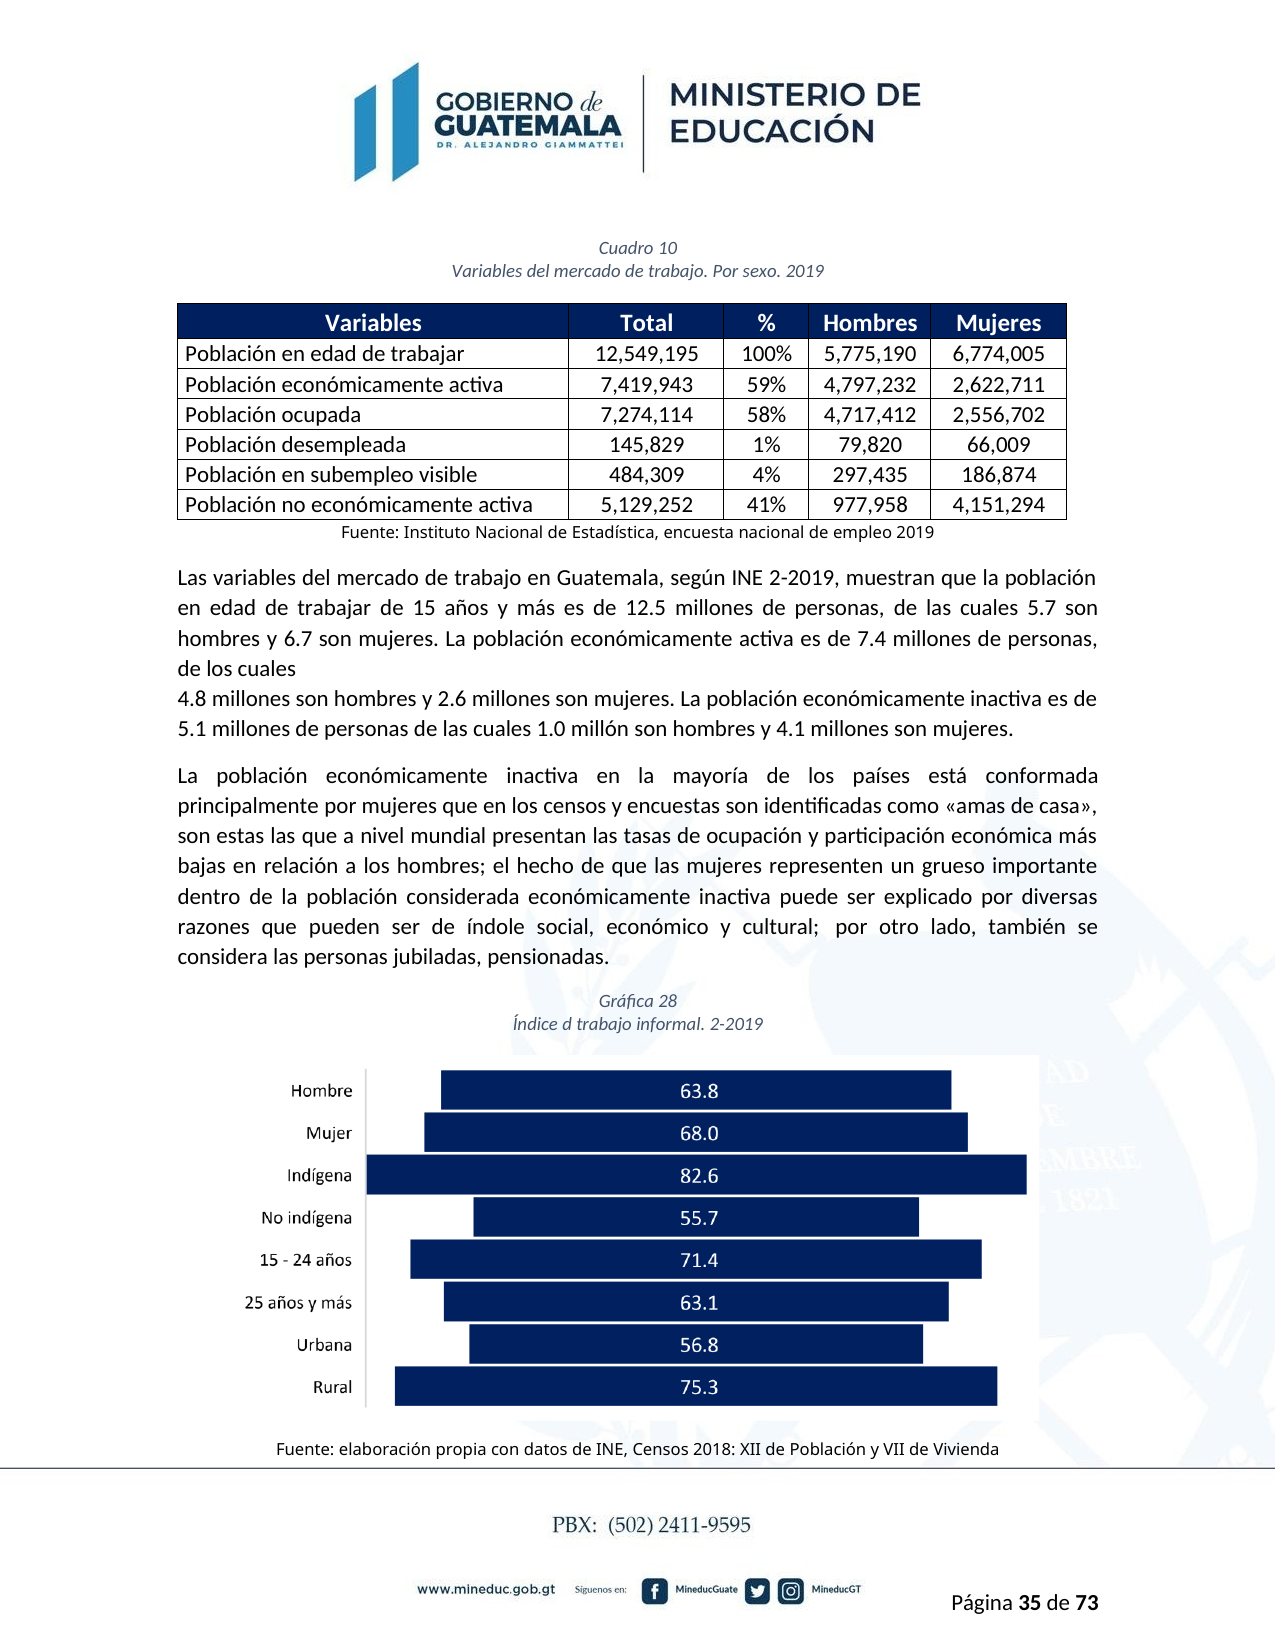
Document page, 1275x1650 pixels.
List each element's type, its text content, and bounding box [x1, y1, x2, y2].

table_cell 977,958 [809, 490, 930, 519]
text Cuadro 10 [1, 236, 1275, 259]
table_cell 145,829 [569, 430, 723, 459]
text Página 35 de 73 [0, 1588, 1098, 1616]
table_cell 41% [724, 490, 808, 519]
table_cell Población en subempleo visible [178, 460, 568, 489]
table_header Mujeres [931, 304, 1066, 338]
table_cell 2,556,702 [931, 399, 1066, 428]
table_cell 4,151,294 [931, 490, 1066, 519]
text Índice d trabajo informal. 2-2019 [0, 1012, 1275, 1035]
table_cell Población no económicamente activa [178, 490, 568, 519]
picture [0, 1460, 1275, 1611]
table_cell Población ocupada [178, 399, 568, 428]
text 4.8 millones son hombres y 2.6 millones son mujeres. La población económicamente inactiva es de [177, 684, 1275, 712]
table_cell Población en edad de trabajar [178, 339, 568, 368]
table_cell 5,775,190 [809, 339, 930, 368]
table_cell 4,717,412 [809, 399, 930, 428]
table_cell Población económicamente activa [178, 369, 568, 398]
table_cell 297,435 [809, 460, 930, 489]
picture [0, 51, 1275, 259]
text Gráfica 28 [1, 989, 1275, 1012]
table_cell 5,129,252 [569, 490, 723, 519]
table_header Hombres [809, 304, 930, 338]
table_cell 7,419,943 [569, 369, 723, 398]
table_cell 4,797,232 [809, 369, 930, 398]
text 5.1 millones de personas de las cuales 1.0 millón son hombres y 4.1 millones son mujeres. [177, 714, 1275, 742]
table_header % [724, 304, 808, 338]
picture [0, 543, 1275, 1012]
table_cell 186,874 [931, 460, 1066, 489]
picture [0, 282, 1275, 520]
table_cell 66,009 [931, 430, 1066, 459]
table_cell 100% [724, 339, 808, 368]
text Variables del mercado de trabajo. Por sexo. 2019 [0, 259, 1275, 282]
table_cell 58% [724, 399, 808, 428]
table_cell 12,549,195 [569, 339, 723, 368]
table_cell Población desempleada [178, 430, 568, 459]
table_cell 7,274,114 [569, 399, 723, 428]
table_cell 4% [724, 460, 808, 489]
table_header Total [569, 304, 723, 338]
text Las variables del mercado de trabajo en Guatemala, según INE 2-2019, muestran que la población en edad de trabajar de 15 años y más es de 12.5 millones de personas, de las cuales 5.7 son hombres y 6.7 son mujeres. La población económicamente activa es de 7.4 millones de personas, de los cuales [177, 563, 1099, 682]
table_cell 59% [724, 369, 808, 398]
text La población económicamente inactiva en la mayoría de los países está conformada principalmente por mujeres que en los censos y encuestas son identificadas como «amas de casa», son estas las que a nivel mundial presentan las tasas de ocupación y participación económica más bajas en relación a los hombres; el hecho de que las mujeres representen un grueso importante dentro de la población considerada económicamente inactiva puede ser explicado por diversas razones que pueden ser de índole social, económico y cultural; por otro lado, también se considera las personas jubiladas, pensionadas. [177, 761, 1098, 970]
table_header Variables [178, 304, 568, 338]
table_cell 79,820 [809, 430, 930, 459]
table_cell 2,622,711 [931, 369, 1066, 398]
picture [0, 1035, 1275, 1421]
table_cell 484,309 [569, 460, 723, 489]
table_cell 1% [724, 430, 808, 459]
table_cell 6,774,005 [931, 339, 1066, 368]
text Fuente: Instituto Nacional de Estadística, encuesta nacional de empleo 2019 [0, 520, 1275, 543]
